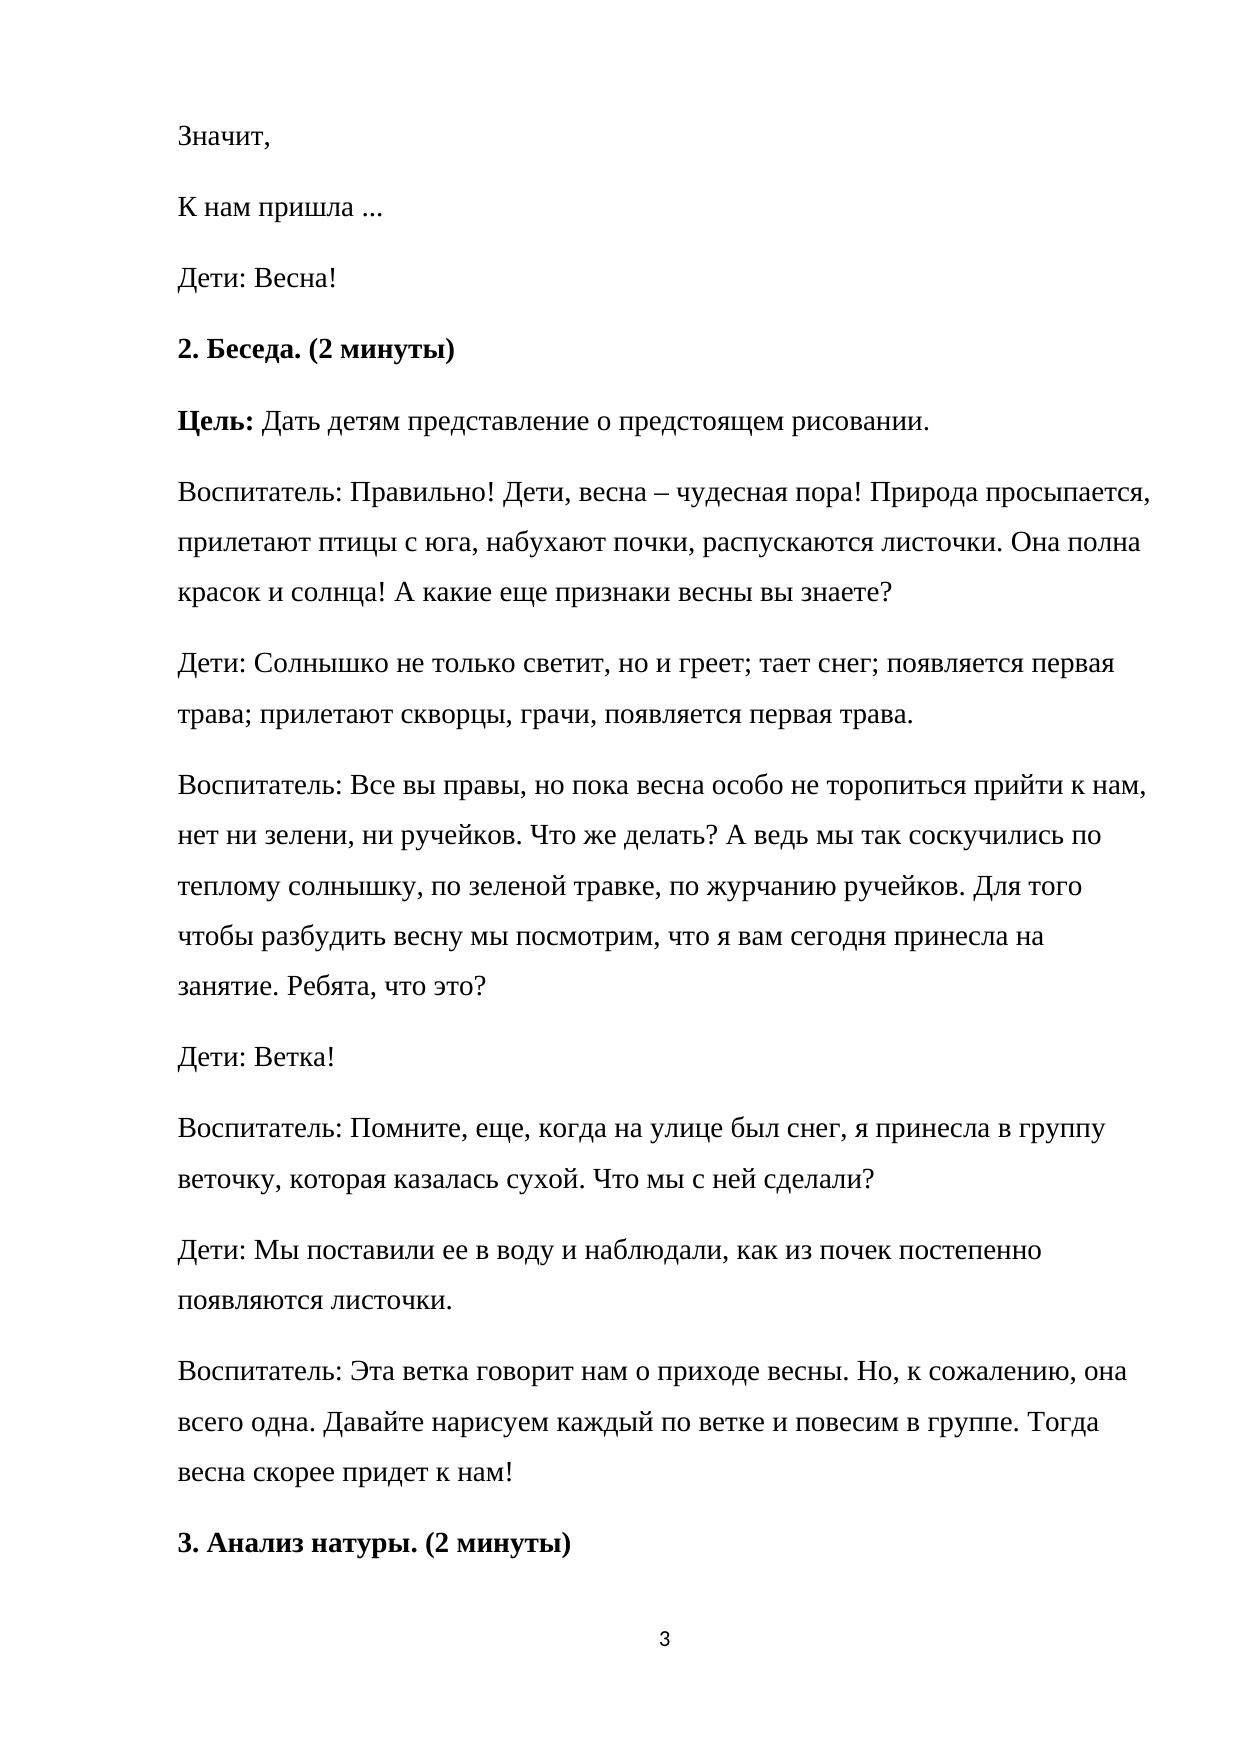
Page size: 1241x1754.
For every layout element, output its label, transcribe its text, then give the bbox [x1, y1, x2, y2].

text Воспитатель: Эта ветка говорит нам о приходе весны. Но, к сожалению, она всего одна. Давайте нарисуем каждый по ветке и повесим в группе. Тогда весна скорее придет к нам! [177, 1353, 1152, 1488]
text 2. Беседа. (2 минуты) [177, 332, 1152, 365]
text К нам пришла ... [177, 189, 1152, 223]
text Цель: Дать детям представление о предстоящем рисовании. [177, 403, 1152, 436]
text Воспитатель: Правильно! Дети, весна – чудесная пора! Природа просыпается, прилетают птицы с юга, набухают почки, распускаются листочки. Она полна красок и солнца! А какие еще признаки весны вы знаете? [177, 474, 1152, 608]
text 3. Анализ натуры. (2 минуты) [177, 1525, 1152, 1559]
text Дети: Мы поставили ее в воду и наблюдали, как из почек постепенно появляются листочки. [177, 1232, 1152, 1316]
text Воспитатель: Все вы правы, но пока весна особо не торопиться прийти к нам, нет ни зелени, ни ручейков. Что же делать? А ведь мы так соскучились по теплому солнышку, по зеленой травке, по журчанию ручейков. Для того чтобы разбудить весну мы посмотрим, что я вам сегодня принесла на занятие. Ребята, что это? [177, 767, 1152, 1002]
text Дети: Ветка! [177, 1039, 1152, 1073]
text Значит, [177, 118, 1152, 152]
text Дети: Весна! [177, 260, 1152, 294]
text Воспитатель: Помните, еще, когда на улице был снег, я принесла в группу веточку, которая казалась сухой. Что мы с ней сделали? [177, 1111, 1152, 1194]
text Дети: Солнышко не только светит, но и греет; тает снег; появляется первая трава; прилетают скворцы, грачи, появляется первая трава. [177, 646, 1152, 729]
